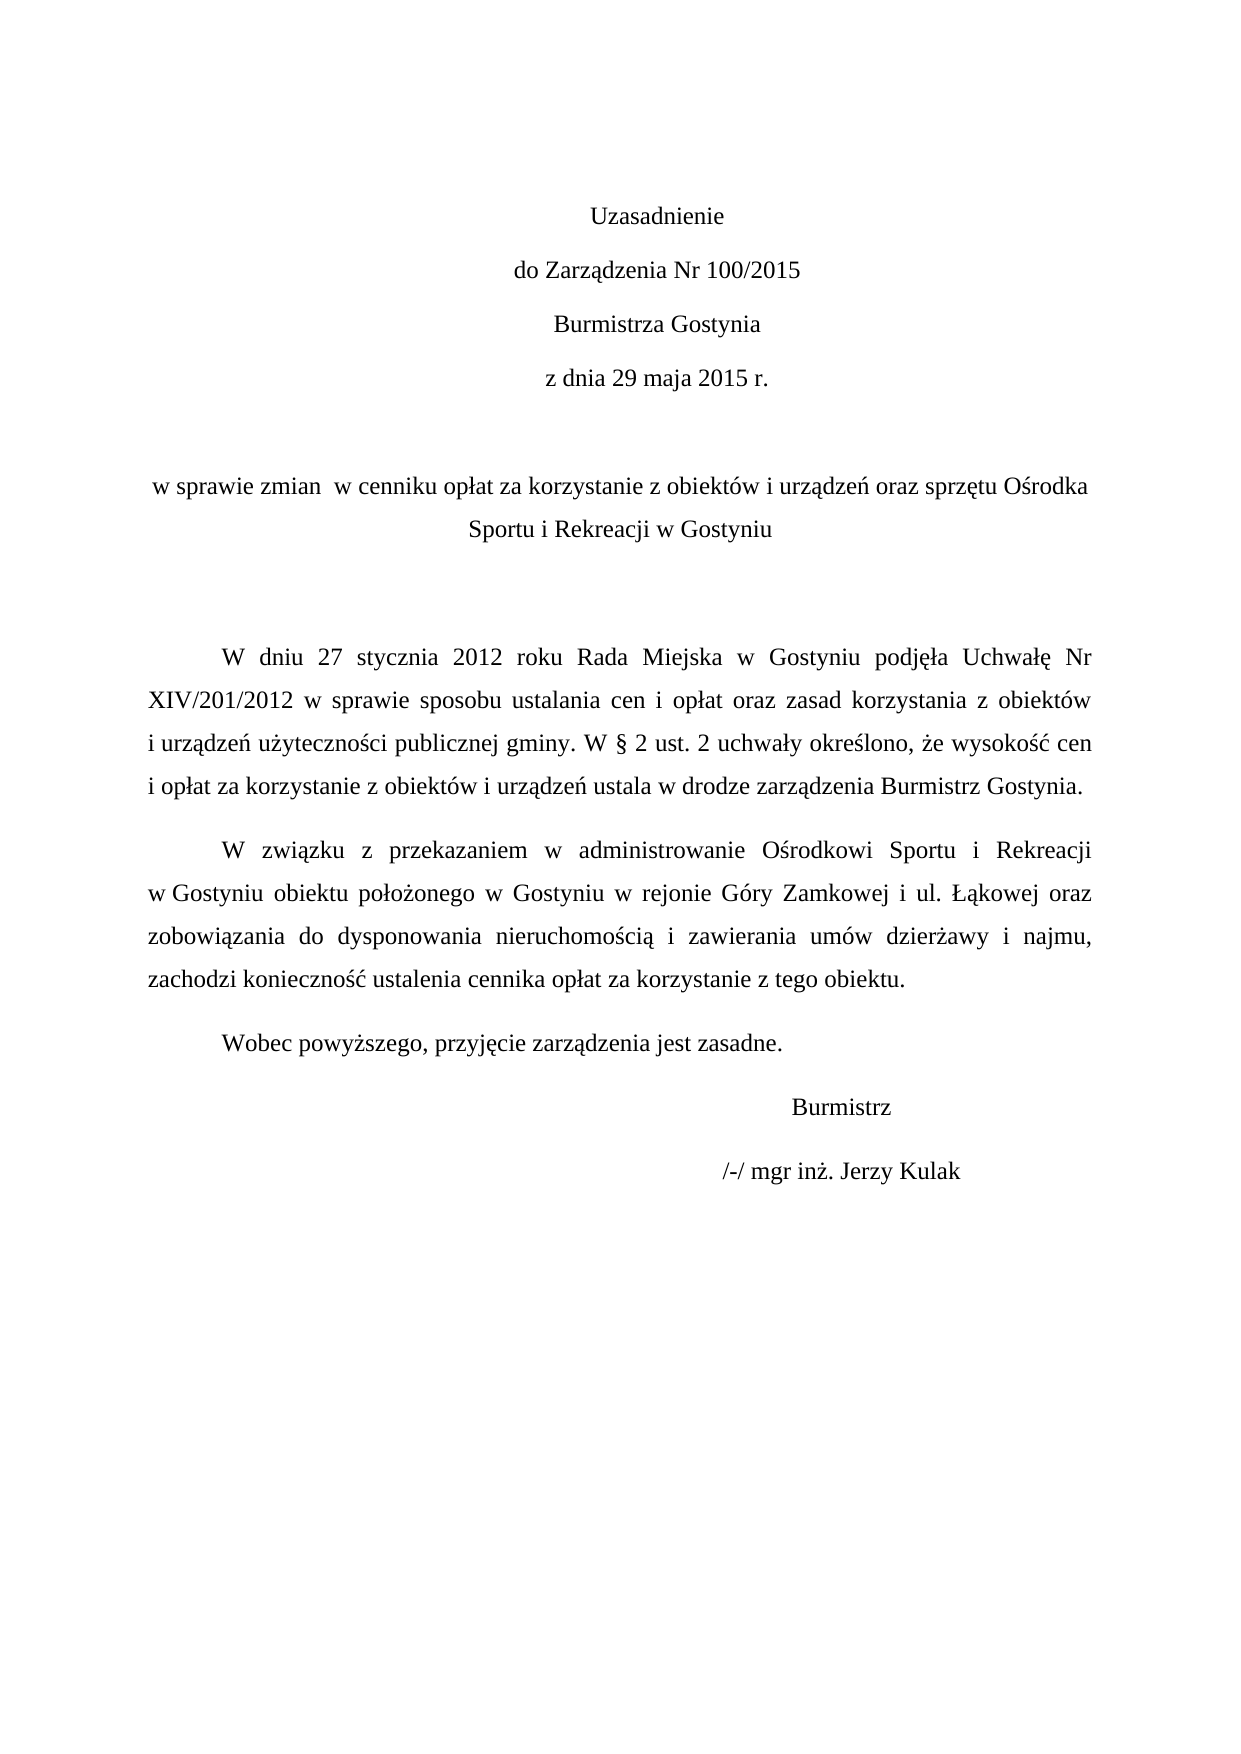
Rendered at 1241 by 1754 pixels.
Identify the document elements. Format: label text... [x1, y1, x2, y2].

text do Zarządzenia Nr 100/2015 [148, 255, 1093, 284]
text W dniu 27 stycznia 2012 roku Rada Miejska w Gostyniu podjęła Uchwałę Nr XIV/201/2012 w sprawie sposobu ustalania cen i opłat oraz zasad korzystania z obiektów i urządzeń użyteczności publicznej gminy. W § 2 ust. 2 uchwały określono, że wysokość cen i opłat za korzystanie z obiektów i urządzeń ustala w drodze zarządzenia Burmistrz Gostynia. [148, 642, 1093, 800]
text Burmistrz [516, 1092, 1093, 1121]
text Burmistrza Gostynia [148, 309, 1093, 338]
text z dnia 29 maja 2015 r. [148, 363, 1093, 392]
text W związku z przekazaniem w administrowanie Ośrodkowi Sportu i Rekreacji w Gostyniu obiektu położonego w Gostyniu w rejonie Góry Zamkowej i ul. Łąkowej oraz zobowiązania do dysponowania nieruchomością i zawierania umów dzierżawy i najmu, zachodzi konieczność ustalenia cennika opłat za korzystanie z tego obiektu. [148, 835, 1093, 993]
text Uzasadnienie [148, 201, 1093, 230]
text Wobec powyższego, przyjęcie zarządzenia jest zasadne. [148, 1028, 1093, 1057]
text w sprawie zmian w cenniku opłat za korzystanie z obiektów i urządzeń oraz sprzętu Ośrodka Sportu i Rekreacji w Gostyniu [148, 471, 1093, 543]
text /-/ mgr inż. Jerzy Kulak [516, 1156, 1093, 1185]
